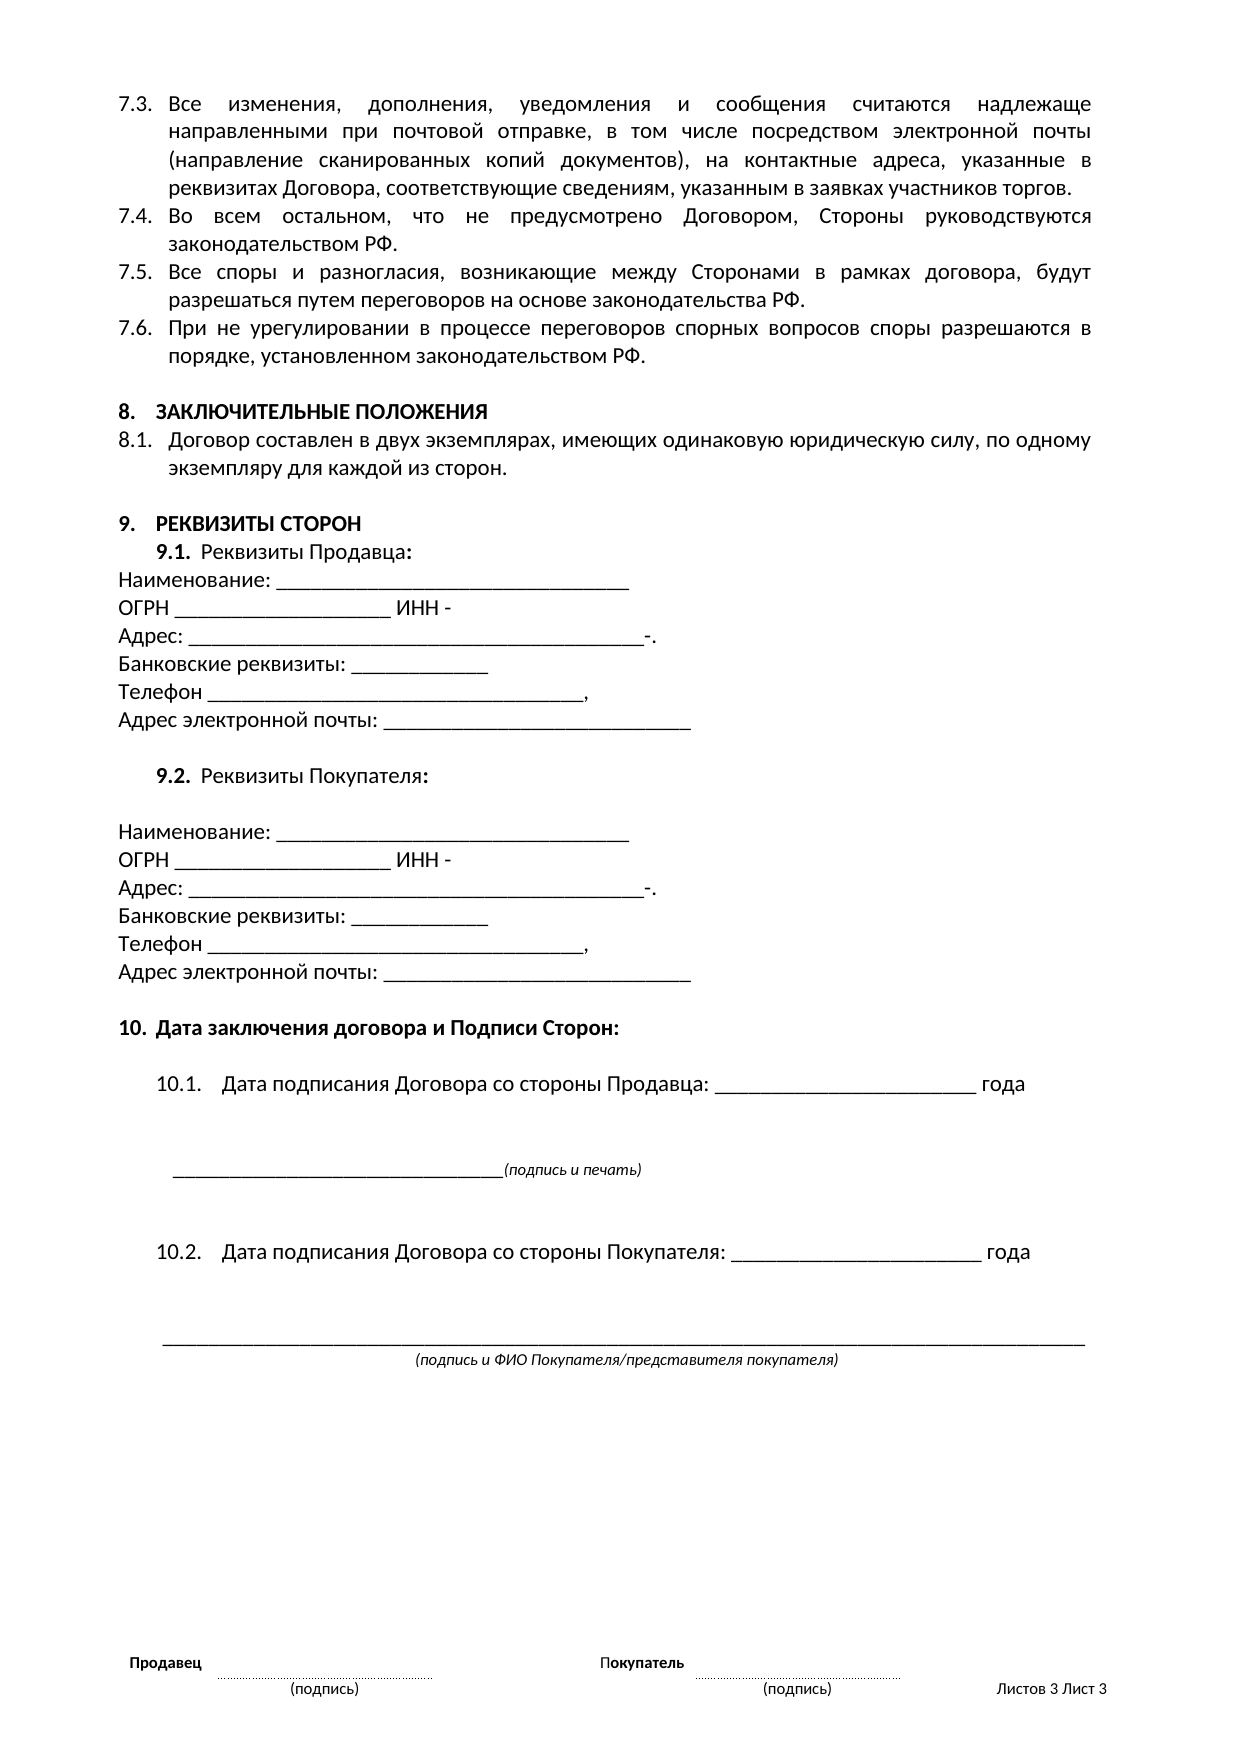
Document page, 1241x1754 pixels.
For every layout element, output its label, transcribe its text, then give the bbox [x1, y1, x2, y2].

list Все изменения, дополнения, уведомления и сообщения считаются надлежаще направленными при почтовой отправке, в том числе посредством электронной почты (направление сканированных копий документов), на контактные адреса, указанные в реквизитах Договора, соответствующие сведениям, указанным в заявках участников торгов. [118, 89, 1093, 201]
text Телефон _________________________________, [118, 677, 1093, 705]
text ОГРН ___________________ ИНН - [118, 593, 1093, 621]
text (подпись и ФИО Покупателя/представителя покупателя) [118, 1349, 1093, 1370]
text Адрес электронной почты: ___________________________ [118, 705, 1093, 733]
text Телефон _________________________________, [118, 929, 1093, 957]
text Адрес электронной почты: ___________________________ [118, 957, 1093, 985]
list Дата подписания Договора со стороны Продавца: _______________________ года [156, 1069, 1093, 1097]
text Наименование: _______________________________ [118, 565, 1093, 593]
text ОГРН ___________________ ИНН - [118, 845, 1093, 873]
text _____________________________(подпись и печать) [118, 1153, 1093, 1181]
list Договор составлен в двух экземплярах, имеющих одинаковую юридическую силу, по одному экземпляру для каждой из сторон. [118, 425, 1093, 481]
list При не урегулировании в процессе переговоров спорных вопросов споры разрешаются в порядке, установленном законодательством РФ. [118, 313, 1093, 369]
list РЕКВИЗИТЫ СТОРОН [118, 509, 1093, 537]
text Наименование: _______________________________ [118, 817, 1093, 845]
text _________________________________________________________________________________ [118, 1322, 1093, 1349]
text Банковские реквизиты: ____________ [118, 901, 1093, 929]
list ЗАКЛЮЧИТЕЛЬНЫЕ ПОЛОЖЕНИЯ [118, 397, 1093, 425]
list Реквизиты Продавца: [156, 537, 1093, 565]
list Дата заключения договора и Подписи Сторон: [118, 1013, 1093, 1041]
text Адрес: ________________________________________-. [118, 621, 1093, 649]
list Реквизиты Покупателя: [156, 761, 1093, 789]
text Банковские реквизиты: ____________ [118, 649, 1093, 677]
text Адрес: ________________________________________-. [118, 873, 1093, 901]
list Дата подписания Договора со стороны Покупателя: ______________________ года [156, 1237, 1093, 1266]
list Во всем остальном, что не предусмотрено Договором, Стороны руководствуются законодательством РФ. [118, 201, 1093, 257]
list Все споры и разногласия, возникающие между Сторонами в рамках договора, будут разрешаться путем переговоров на основе законодательства РФ. [118, 257, 1093, 313]
